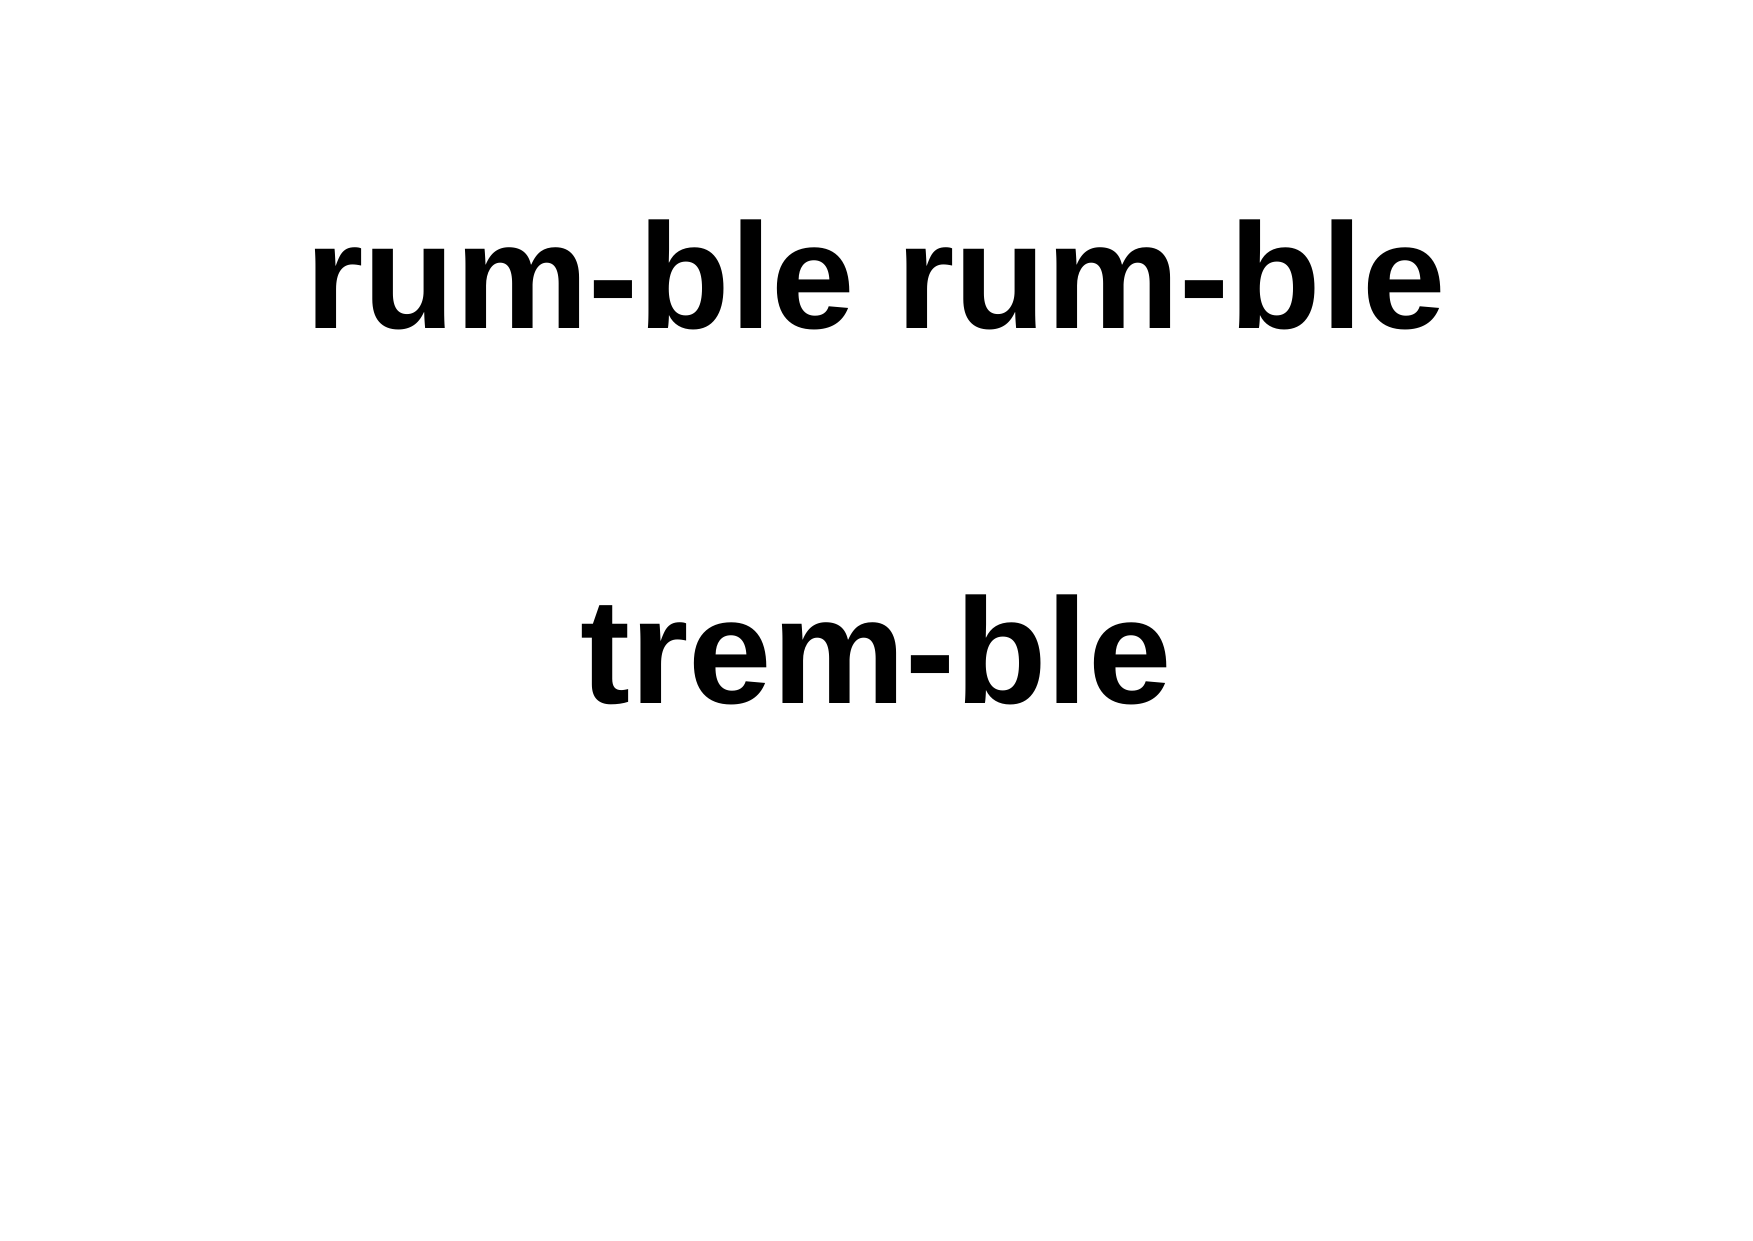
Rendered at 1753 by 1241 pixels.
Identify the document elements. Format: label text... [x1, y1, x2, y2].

text trem-ble [150, 563, 1602, 736]
text rum-ble rum-ble [150, 187, 1602, 360]
